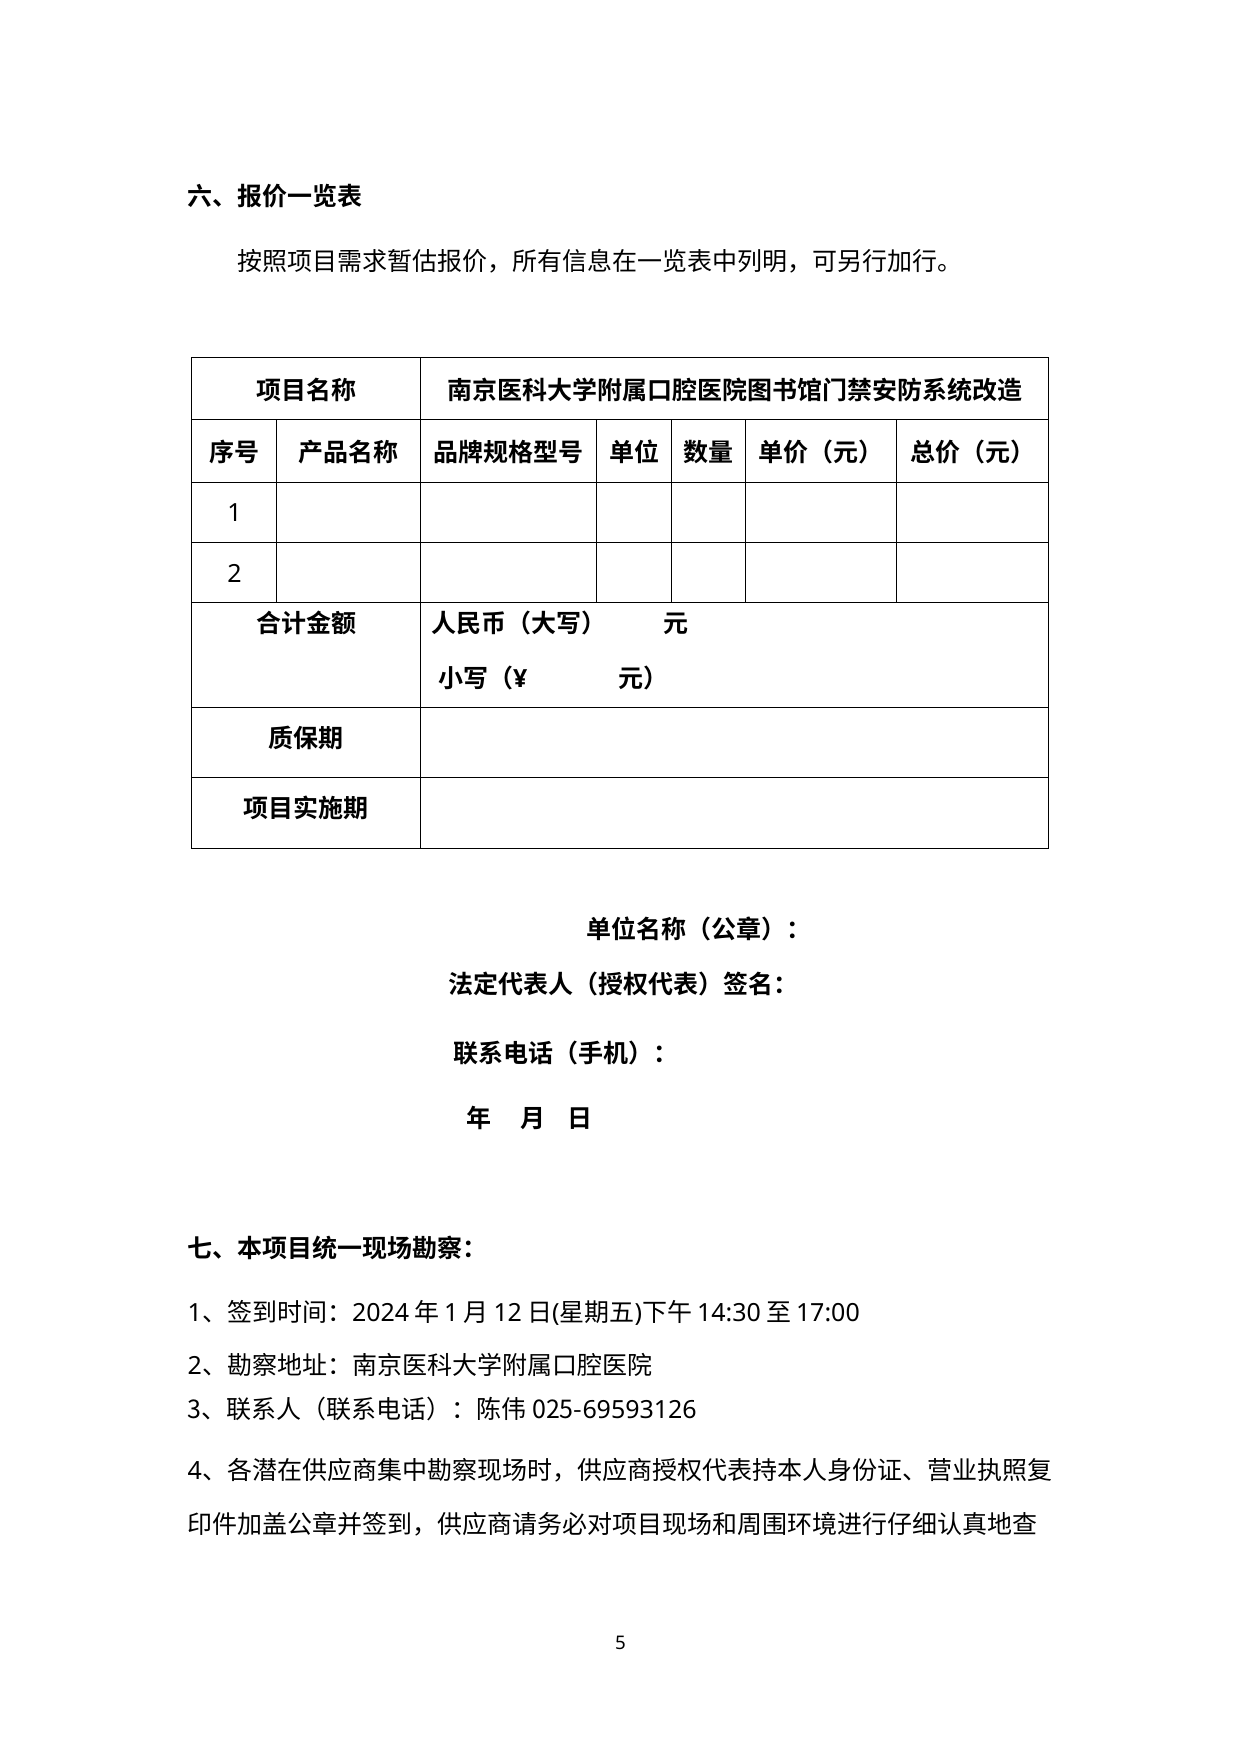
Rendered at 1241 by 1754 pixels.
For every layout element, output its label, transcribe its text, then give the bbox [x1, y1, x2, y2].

table_cell 1 [192, 483, 276, 542]
table_cell [672, 543, 745, 602]
table_cell [672, 483, 745, 542]
table_cell [897, 483, 1048, 542]
table_cell 产品名称 [277, 420, 420, 482]
table_cell 单价（元） [746, 420, 896, 482]
table_cell [597, 483, 671, 542]
table_cell [421, 483, 596, 542]
table_header 项目名称 [192, 358, 420, 419]
table_cell [746, 543, 896, 602]
table_cell 人民币（大写） 元 小写（¥ 元） [421, 603, 1048, 707]
table_cell [746, 483, 896, 542]
text 单位名称（公章）： [187, 909, 1053, 946]
table_cell 单位 [597, 420, 671, 482]
text 联系电话（手机）： [187, 1019, 1053, 1084]
text 法定代表人（授权代表）签名： [187, 964, 1053, 1001]
table_cell 数量 [672, 420, 745, 482]
table_header 南京医科大学附属口腔医院图书馆门禁安防系统改造 [421, 358, 1048, 419]
text 2、勘察地址：南京医科大学附属口腔医院 [187, 1337, 1053, 1383]
text 3、联系人（联系电话）：陈伟 025-69593126 [187, 1390, 1053, 1426]
table_cell 序号 [192, 420, 276, 482]
table_cell 项目实施期 [192, 778, 420, 848]
table_cell 质保期 [192, 708, 420, 777]
table_cell [421, 543, 596, 602]
table_cell [277, 543, 420, 602]
table_cell [421, 778, 1048, 848]
table_cell [421, 708, 1048, 777]
table_cell 2 [192, 543, 276, 602]
table_cell 合计金额 [192, 603, 420, 707]
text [187, 1451, 1053, 1541]
text 年 月 日 [187, 1084, 1053, 1149]
table_cell [277, 483, 420, 542]
text 1、签到时间：2024年1月12日(星期五)下午14:30至17:00 [187, 1285, 1053, 1331]
text 按照项目需求暂估报价，所有信息在一览表中列明，可另行加行。 [187, 227, 1053, 292]
table_cell [897, 543, 1048, 602]
text 六、报价一览表 [187, 162, 1053, 227]
text 七、本项目统一现场勘察： [187, 1214, 1053, 1279]
table_cell 总价（元） [897, 420, 1048, 482]
table_cell 品牌规格型号 [421, 420, 596, 482]
table_cell [597, 543, 671, 602]
